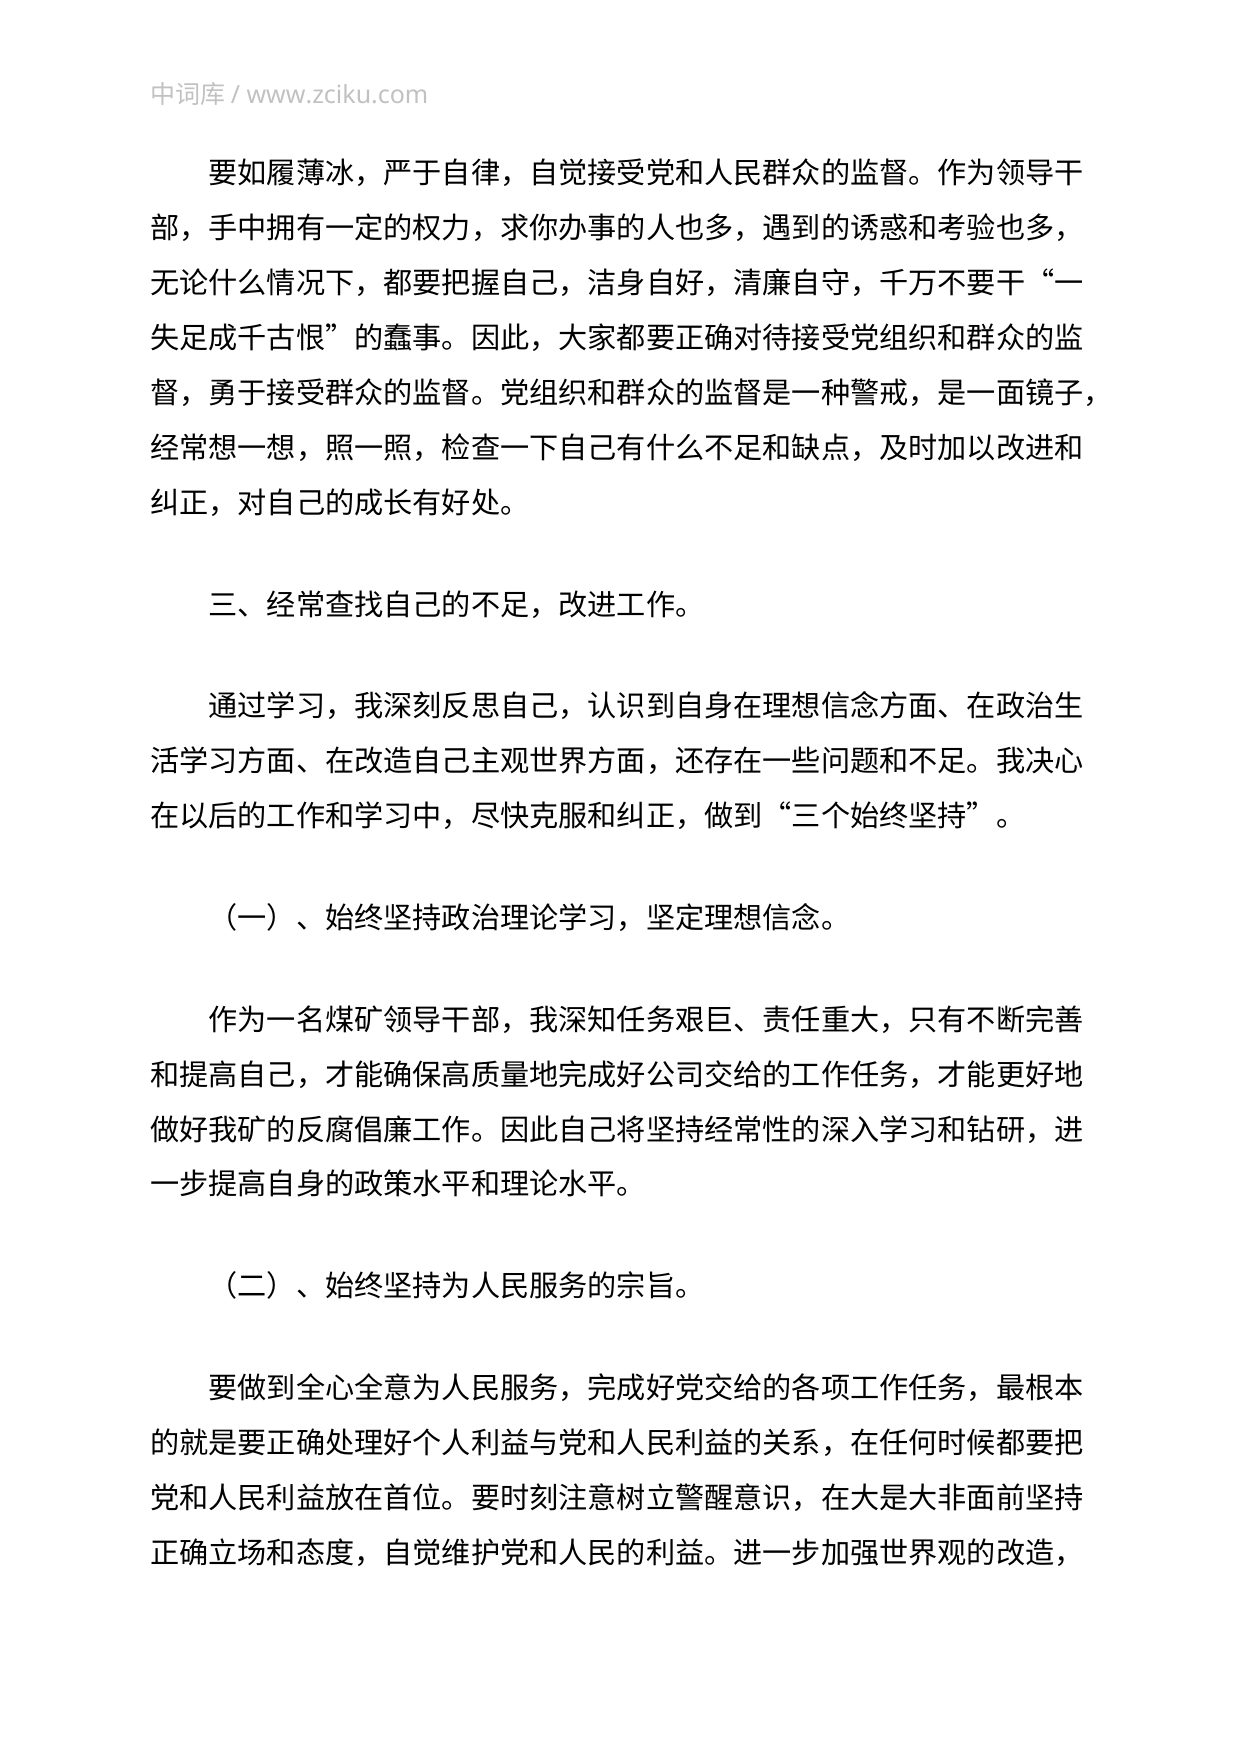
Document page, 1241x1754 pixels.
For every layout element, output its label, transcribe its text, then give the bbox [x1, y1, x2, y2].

text 通过学习，我深刻反思自己，认识到自身在理想信念方面、在政治生活学习方面、在改造自己主观世界方面，还存在一些问题和不足。我决心在以后的工作和学习中，尽快克服和纠正，做到“三个始终坚持”。 [150, 683, 1090, 835]
text 要如履薄冰，严于自律，自觉接受党和人民群众的监督。作为领导干部，手中拥有一定的权力，求你办事的人也多，遇到的诱惑和考验也多，无论什么情况下，都要把握自己，洁身自好，清廉自守，千万不要干“一失足成千古恨”的蠢事。因此，大家都要正确对待接受党组织和群众的监督，勇于接受群众的监督。党组织和群众的监督是一种警戒，是一面镜子，经常想一想，照一照，检查一下自己有什么不足和缺点，及时加以改进和纠正，对自己的成长有好处。 [150, 150, 1090, 522]
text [150, 1364, 1090, 1571]
text （一）、始终坚持政治理论学习，坚定理想信念。 [150, 894, 1090, 937]
text （二）、始终坚持为人民服务的宗旨。 [150, 1263, 1090, 1305]
text 作为一名煤矿领导干部，我深知任务艰巨、责任重大，只有不断完善和提高自己，才能确保高质量地完成好公司交给的工作任务，才能更好地做好我矿的反腐倡廉工作。因此自己将坚持经常性的深入学习和钻研，进一步提高自身的政策水平和理论水平。 [150, 996, 1090, 1203]
text 三、经常查找自己的不足，改进工作。 [150, 581, 1090, 623]
